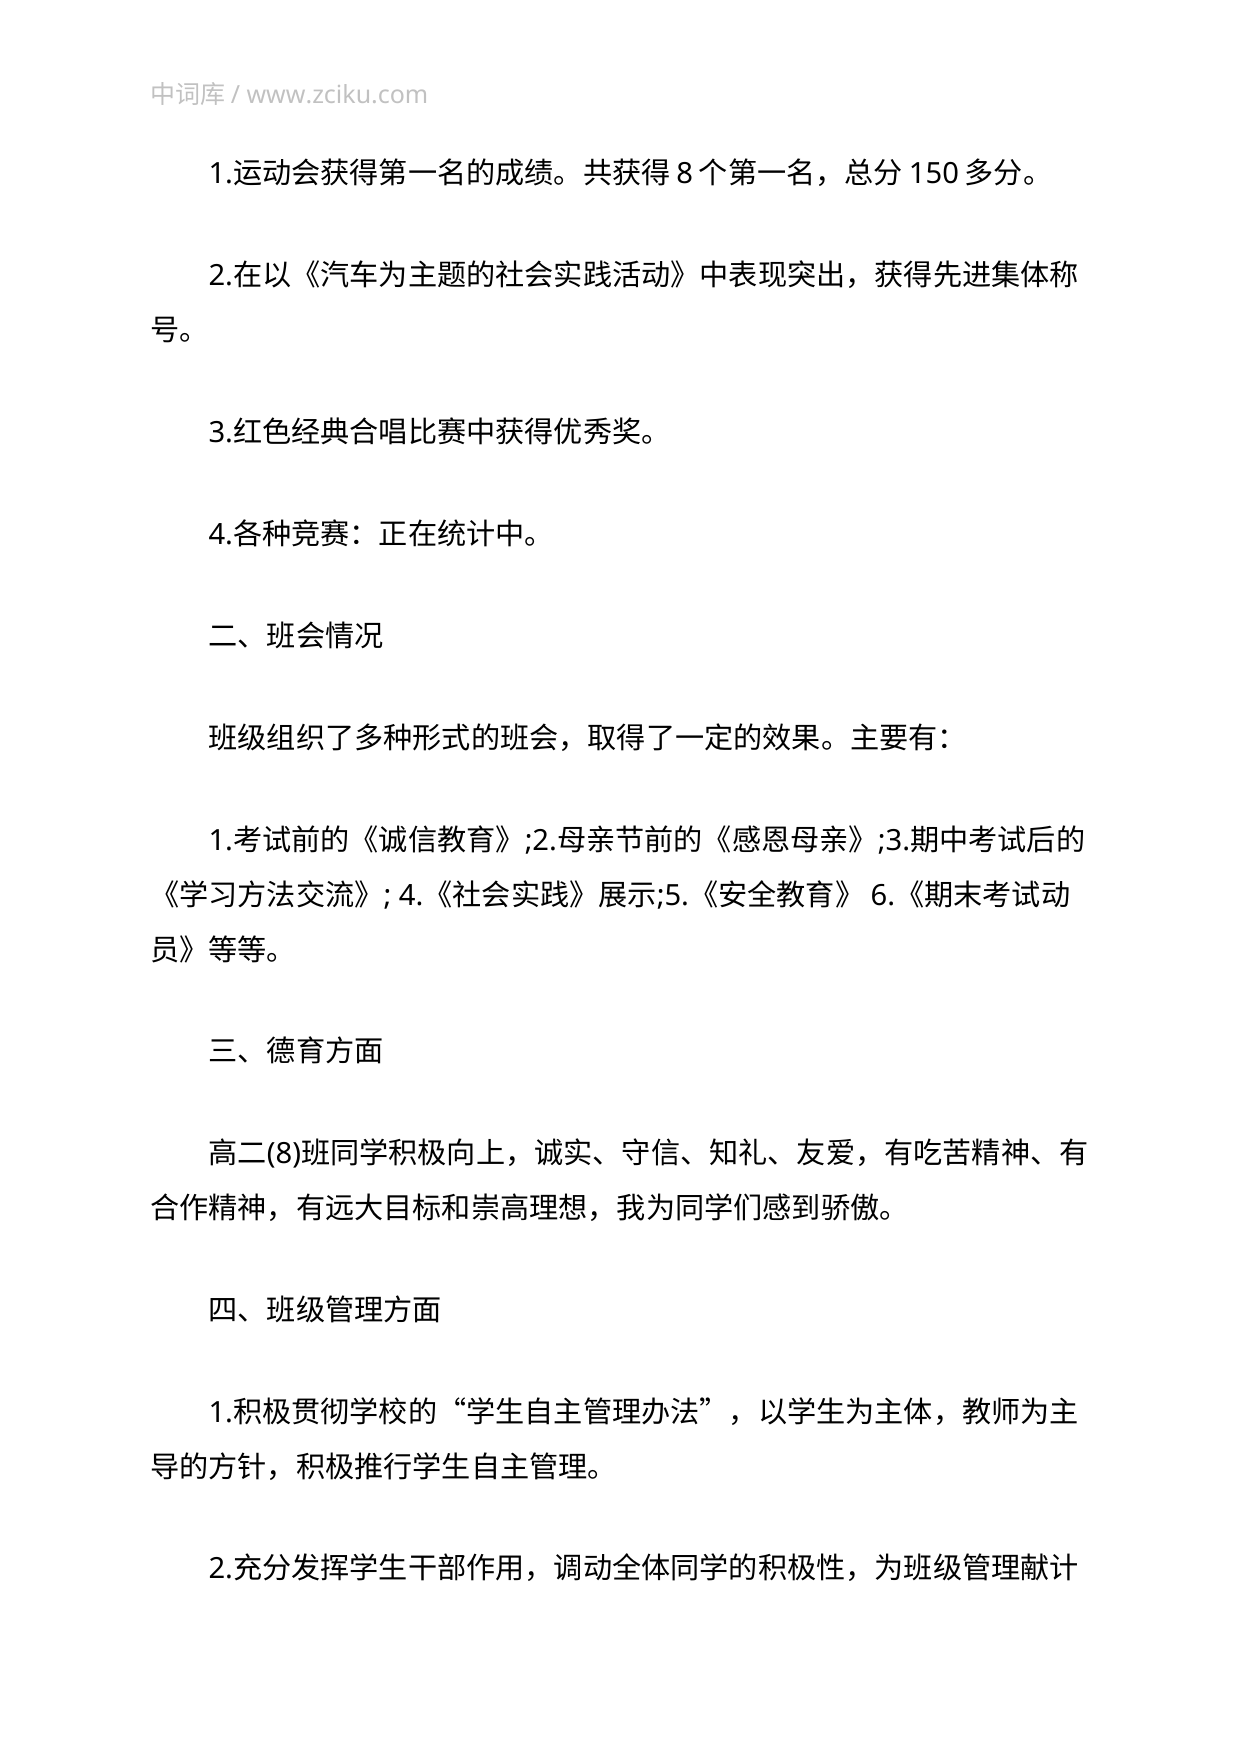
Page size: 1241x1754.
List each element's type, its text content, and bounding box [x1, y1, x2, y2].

text 1.运动会获得第一名的成绩。共获得8个第一名，总分150多分。 [150, 150, 1090, 192]
text 4.各种竞赛：正在统计中。 [150, 511, 1090, 553]
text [150, 1545, 1090, 1587]
text 高二(8)班同学积极向上，诚实、守信、知礼、友爱，有吃苦精神、有合作精神，有远大目标和崇高理想，我为同学们感到骄傲。 [150, 1130, 1090, 1227]
text 2.在以《汽车为主题的社会实践活动》中表现突出，获得先进集体称号。 [150, 252, 1090, 349]
text 班级组织了多种形式的班会，取得了一定的效果。主要有： [150, 714, 1090, 757]
text 三、德育方面 [150, 1028, 1090, 1070]
text 1.积极贯彻学校的“学生自主管理办法”，以学生为主体，教师为主导的方针，积极推行学生自主管理。 [150, 1388, 1090, 1486]
text 3.红色经典合唱比赛中获得优秀奖。 [150, 409, 1090, 451]
text 1.考试前的《诚信教育》;2.母亲节前的《感恩母亲》;3.期中考试后的《学习方法交流》; 4.《社会实践》展示;5.《安全教育》 6.《期末考试动员》等等。 [150, 816, 1090, 968]
text 四、班级管理方面 [150, 1287, 1090, 1329]
text 二、班会情况 [150, 613, 1090, 655]
